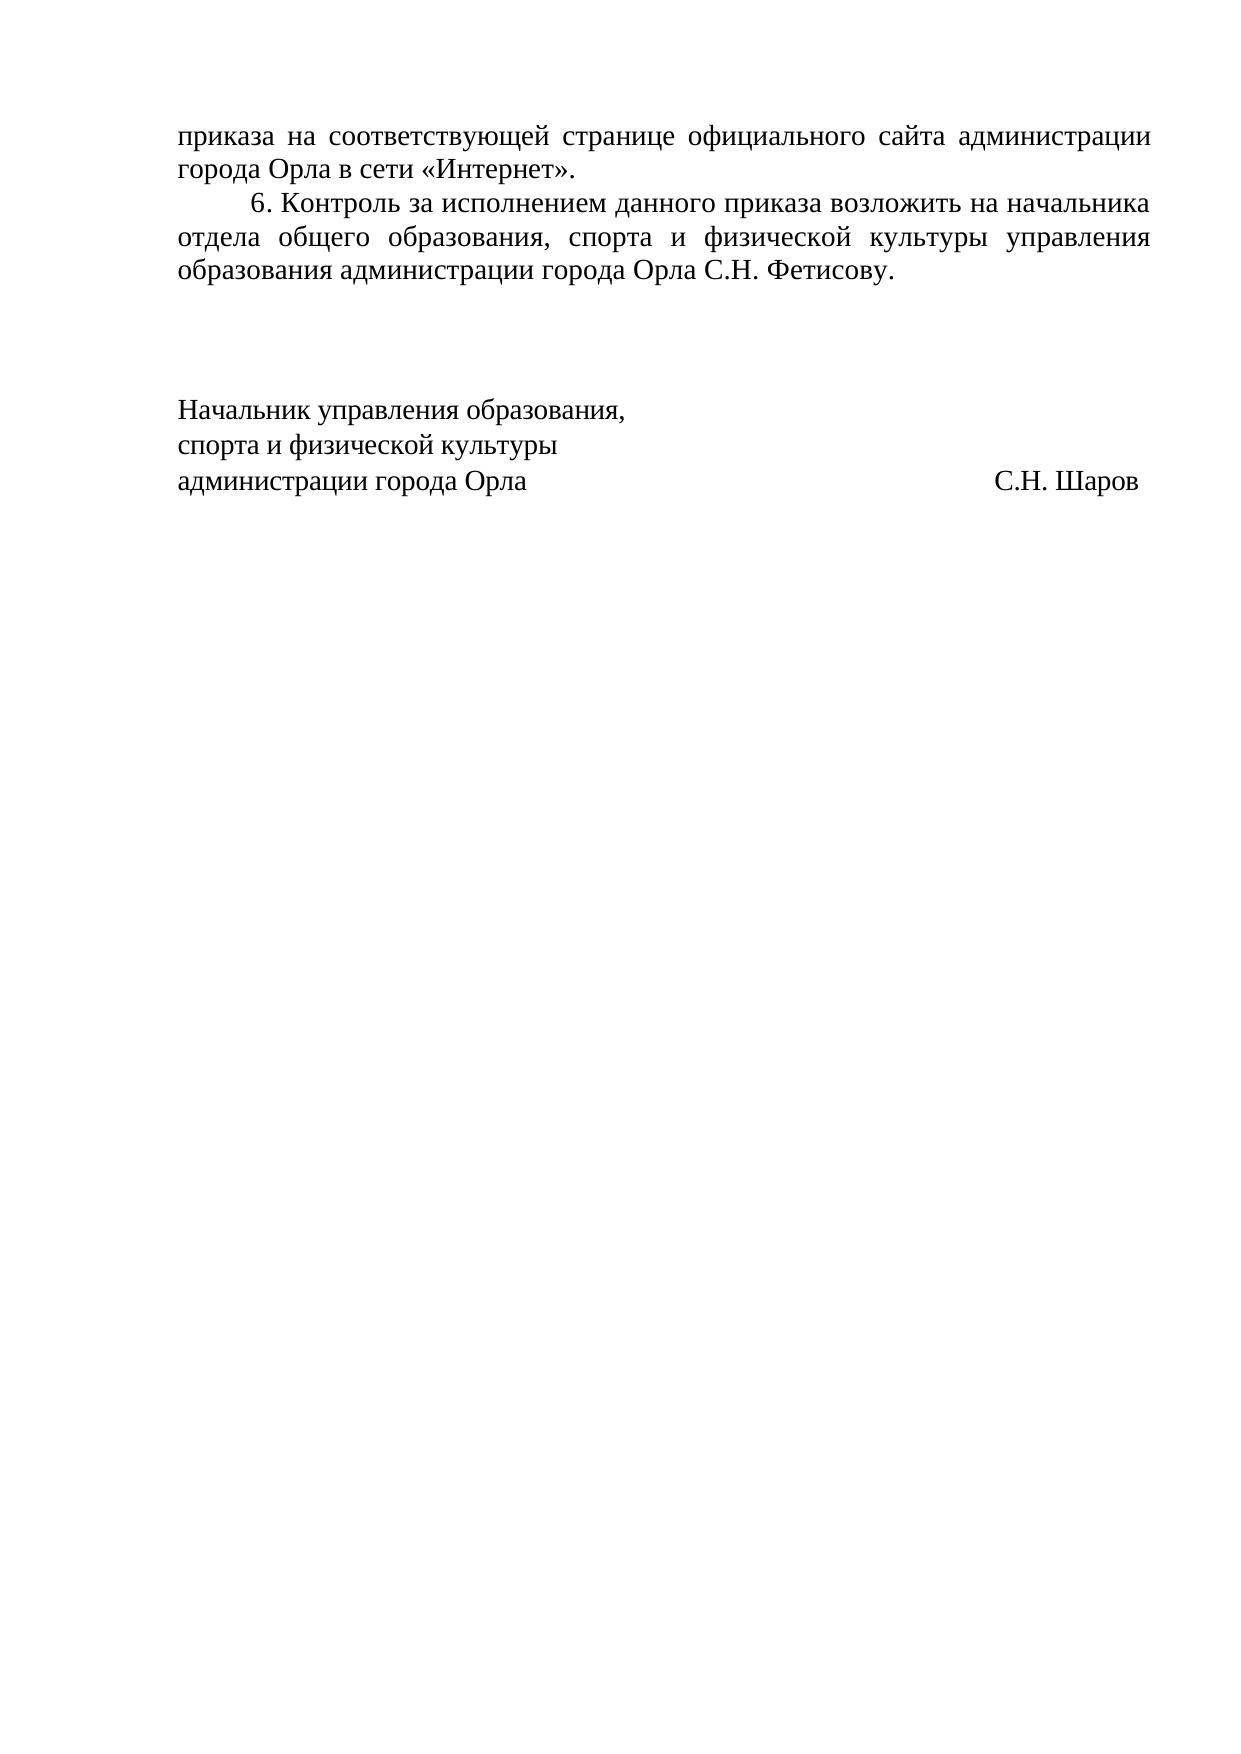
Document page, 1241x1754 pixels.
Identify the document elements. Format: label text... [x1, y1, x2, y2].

text спорта и физической культуры [177, 427, 1152, 462]
text администрации города Орла С.Н. Шаров [177, 462, 1152, 497]
text 6. Контроль за исполнением данного приказа возложить на начальника отдела общего образования, спорта и физической культуры управления образования администрации города Орла С.Н. Фетисову. [177, 185, 1152, 286]
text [177, 118, 1152, 185]
text Начальник управления образования, [177, 391, 1152, 427]
